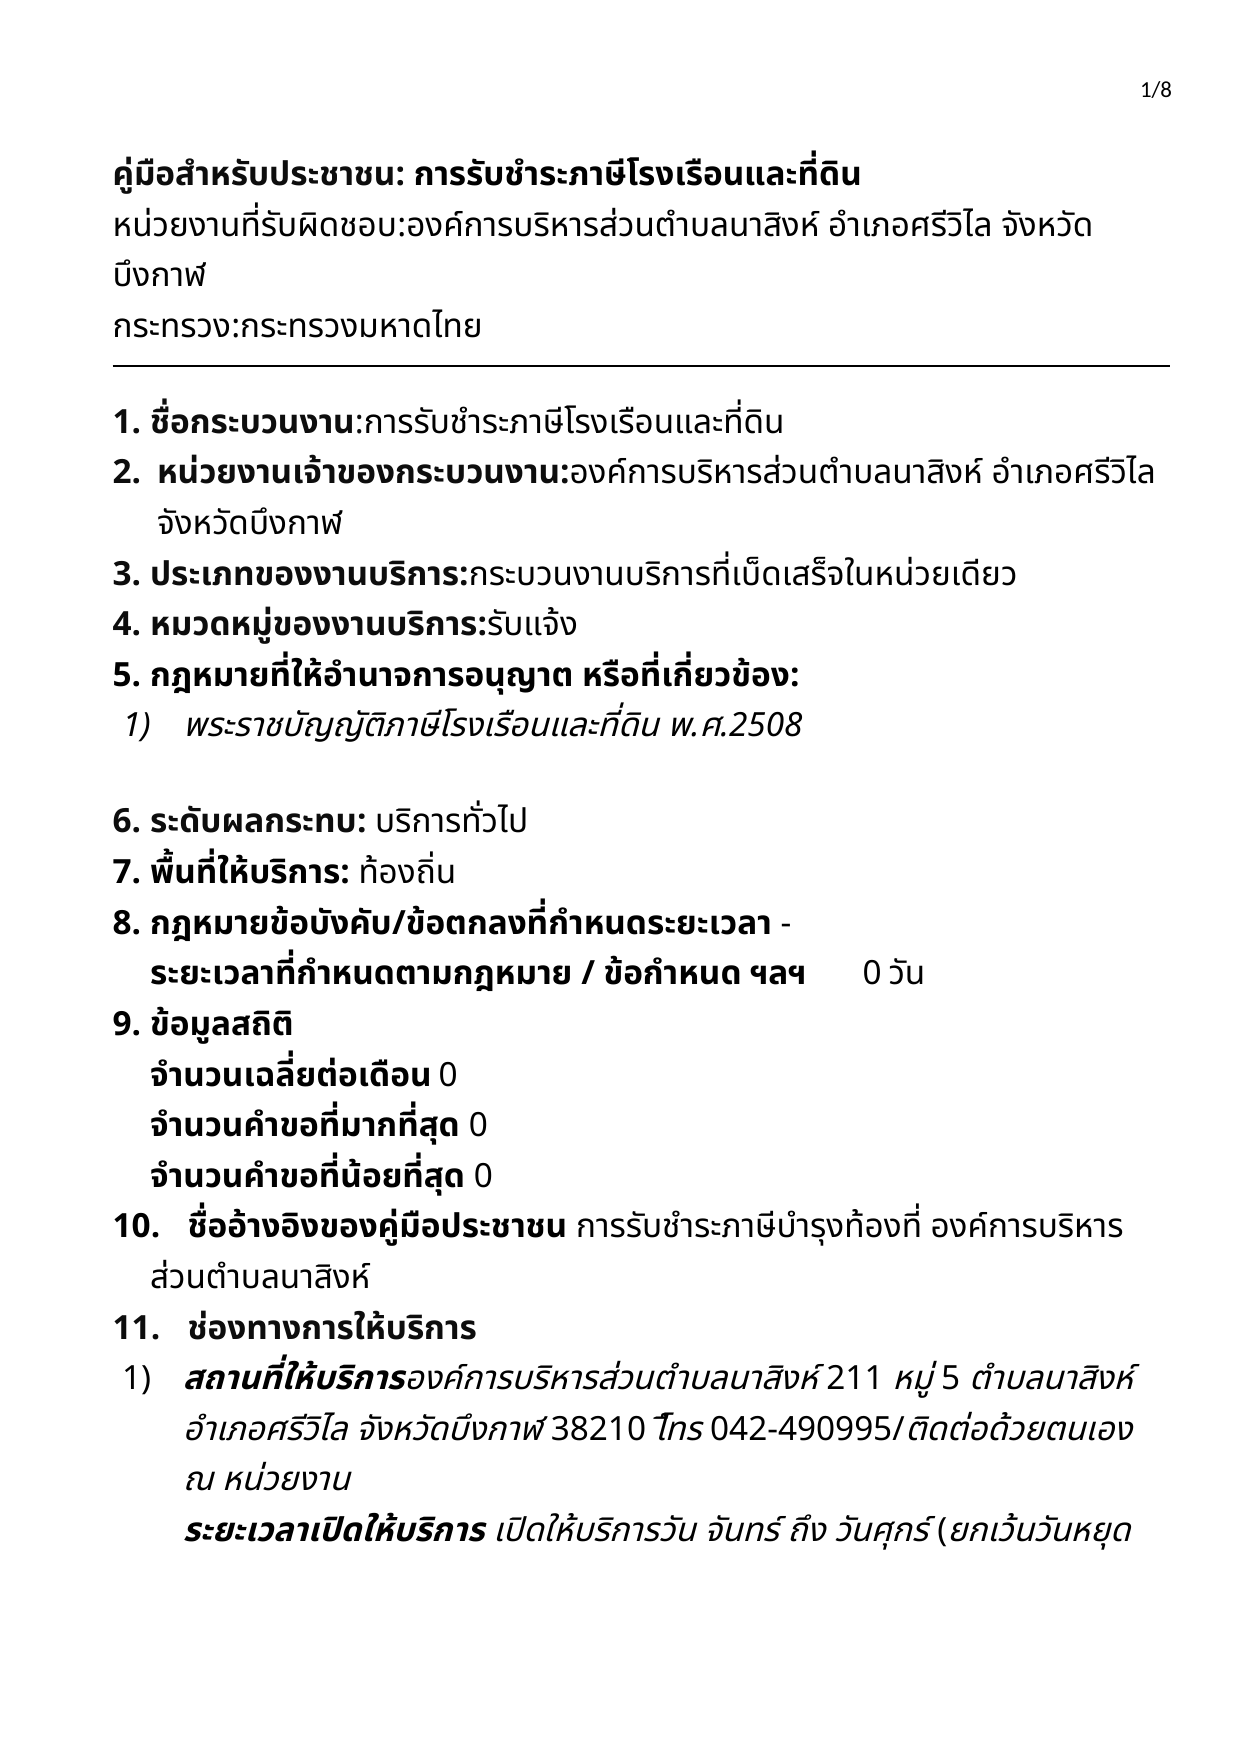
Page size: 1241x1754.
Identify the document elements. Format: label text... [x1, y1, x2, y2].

text จำนวนคำขอที่มากที่สุด 0 [112, 1101, 1172, 1152]
text จำนวนคำขอที่น้อยที่สุด 0 [112, 1152, 1172, 1202]
text หน่วยงานที่รับผิดชอบ:องค์การบริหารส่วนตำบลนาสิงห์ อำเภอศรีวิไล จังหวัดบึงกาฬ [112, 201, 1172, 302]
list ข้อมูลสถิติ [112, 1000, 1172, 1050]
list หน่วยงานเจ้าของกระบวนงาน:องค์การบริหารส่วนตำบลนาสิงห์ อำเภอศรีวิไล จังหวัดบึงกาฬ [112, 448, 1172, 549]
text ระยะเวลาที่กำหนดตามกฎหมาย / ข้อกำหนด ฯลฯ 0วัน [150, 949, 1172, 1000]
list กฎหมายข้อบังคับ/ข้อตกลงที่กำหนดระยะเวลา - [112, 898, 1172, 949]
table_header 1) [101, 701, 171, 797]
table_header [171, 1354, 1176, 1556]
text จำนวนเฉลี่ยต่อเดือน0 [112, 1050, 1172, 1101]
text กระทรวง:กระทรวงมหาดไทย [112, 302, 1172, 352]
list หมวดหมู่ของงานบริการ:รับแจ้ง [112, 600, 1172, 651]
list ประเภทของงานบริการ:กระบวนงานบริการที่เบ็ดเสร็จในหน่วยเดียว [112, 549, 1172, 600]
list ชื่อกระบวนงาน:การรับชำระภาษีโรงเรือนและที่ดิน [112, 398, 1172, 448]
table_header 1) [101, 1354, 171, 1556]
list ช่องทางการให้บริการ [112, 1303, 1172, 1354]
list ชื่ออ้างอิงของคู่มือประชาชน การรับชำระภาษีบำรุงท้องที่ องค์การบริหารส่วนตำบลนาสิงห์ [112, 1202, 1172, 1303]
list พื้นที่ให้บริการ: ท้องถิ่น [112, 848, 1172, 898]
list กฎหมายที่ให้อำนาจการอนุญาต หรือที่เกี่ยวข้อง: [112, 651, 1172, 701]
table_header พระราชบัญญัติภาษีโรงเรือนและที่ดิน พ.ศ.2508 [171, 701, 1176, 797]
text คู่มือสำหรับประชาชน: การรับชำระภาษีโรงเรือนและที่ดิน [112, 150, 1172, 201]
list ระดับผลกระทบ: บริการทั่วไป [112, 797, 1172, 848]
